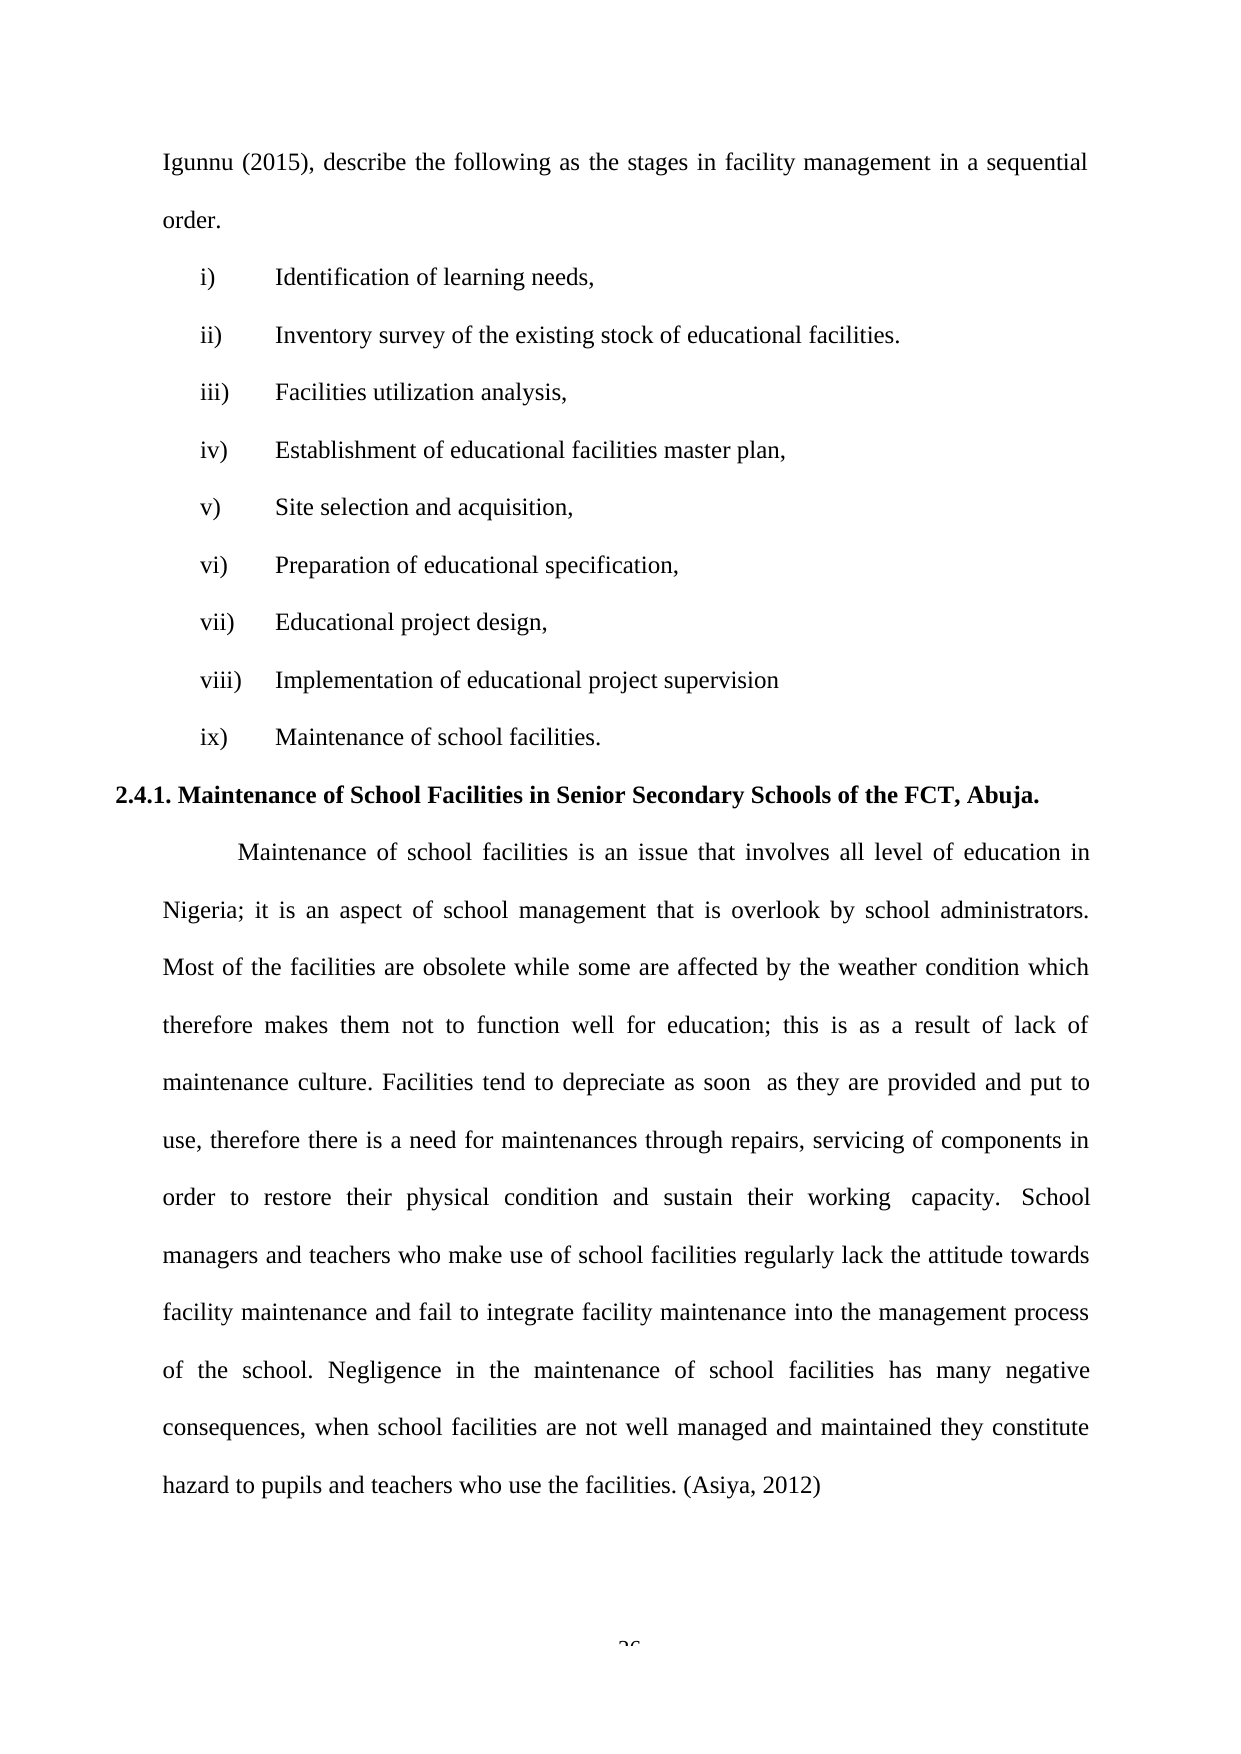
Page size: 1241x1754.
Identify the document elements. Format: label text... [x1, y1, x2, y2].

list Site selection and acquisition, [200, 492, 1240, 521]
subtitle Maintenance of School Facilities in Senior Secondary Schools of the FCT, Abuja. [115, 780, 1240, 809]
list Implementation of educational project supervision [200, 665, 1240, 694]
text Igunnu (2015), describe the following as the stages in facility management in a sequential order. [162, 147, 1091, 233]
list Establishment of educational facilities master plan, [200, 435, 1240, 463]
list Maintenance of school facilities. [200, 722, 1240, 751]
text Maintenance of school facilities is an issue that involves all level of education in Nigeria; it is an aspect of school management that is overlook by school administrators. Most of the facilities are obsolete while some are affected by the weather condition which therefore makes them not to function well for education; this is as a result of lack of maintenance culture. Facilities tend to depreciate as soon as they are provided and put to use, therefore there is a need for maintenances through repairs, servicing of components in order to restore their physical condition and sustain their working capacity. School managers and teachers who make use of school facilities regularly lack the attitude towards facility maintenance and fail to integrate facility maintenance into the management process of the school. Negligence in the maintenance of school facilities has many negative consequences, when school facilities are not well managed and maintained they constitute hazard to pupils and teachers who use the facilities. (Asiya, 2012) [162, 837, 1091, 1499]
list Educational project design, [200, 607, 1240, 636]
list Inventory survey of the existing stock of educational facilities. [200, 320, 1240, 348]
list Identification of learning needs, [200, 262, 1240, 291]
list Facilities utilization analysis, [200, 377, 1240, 406]
list Preparation of educational specification, [200, 550, 1240, 579]
